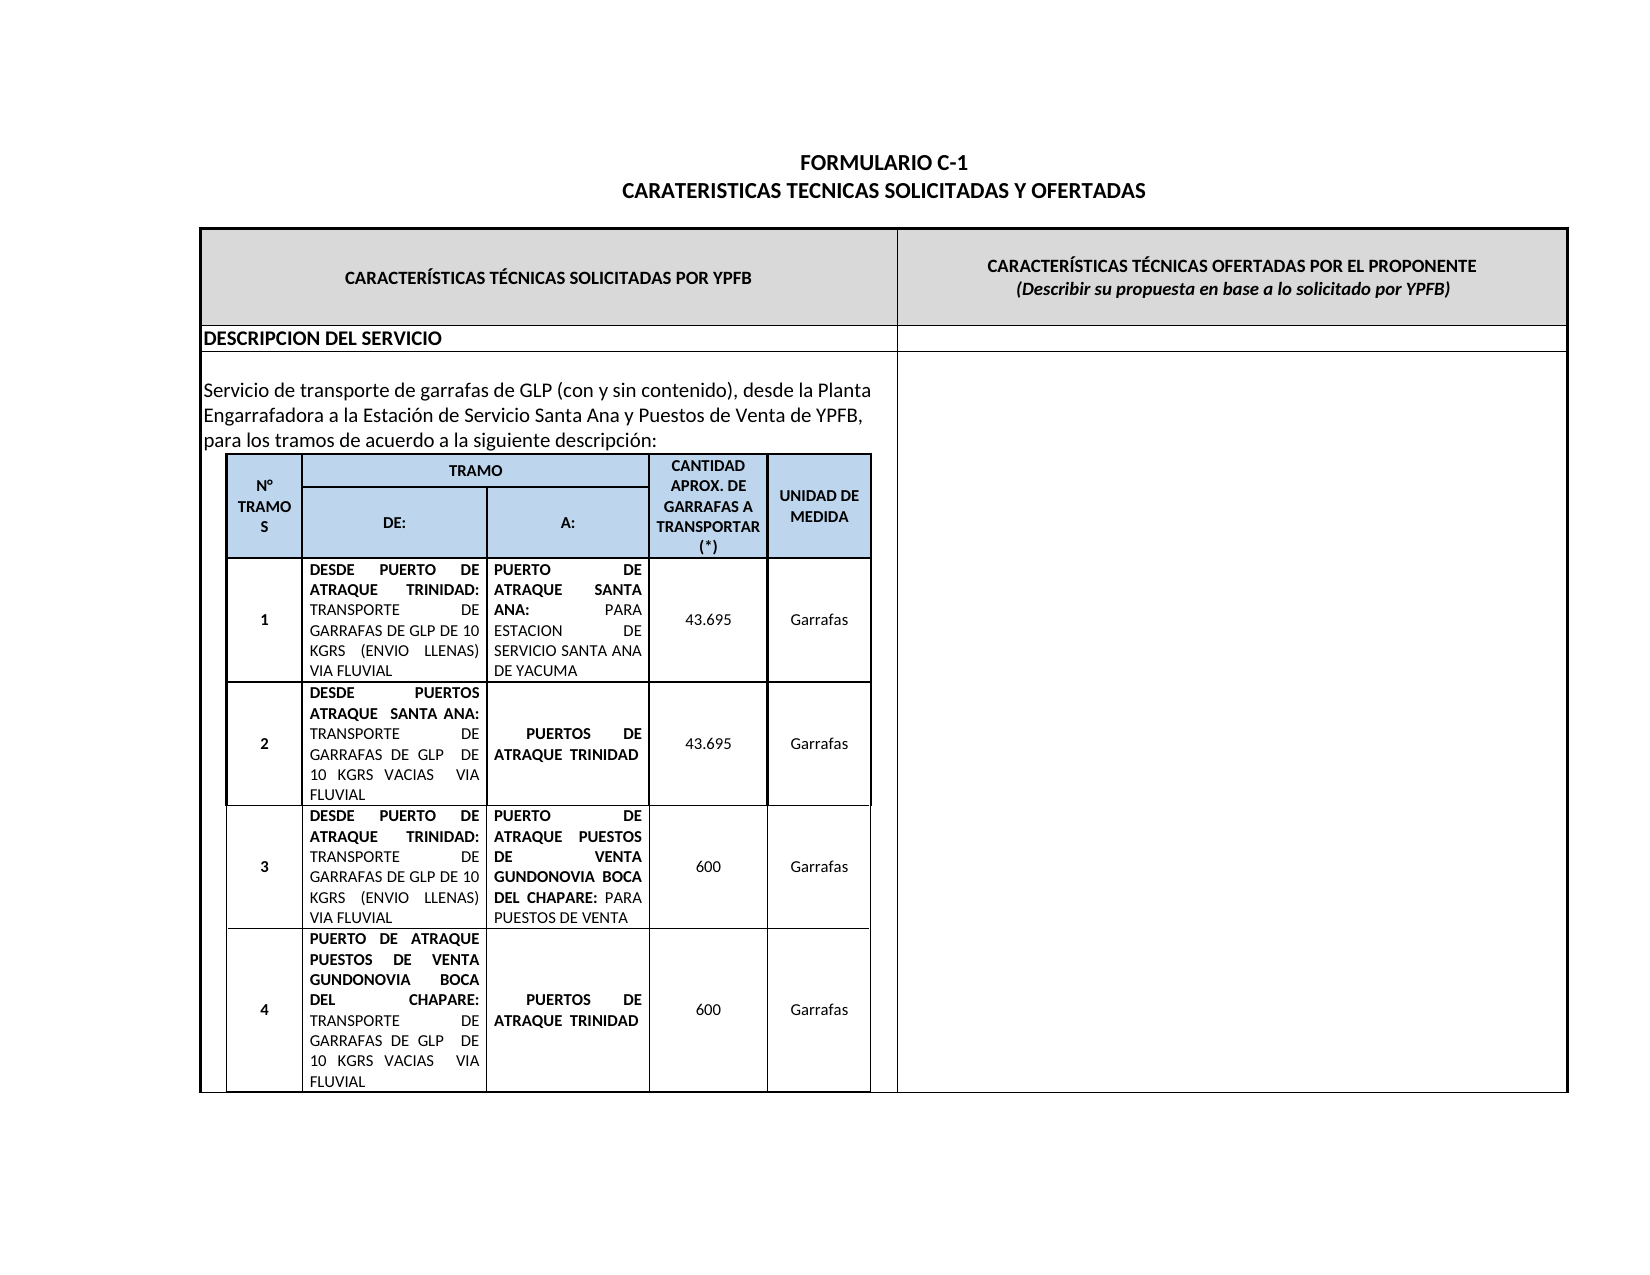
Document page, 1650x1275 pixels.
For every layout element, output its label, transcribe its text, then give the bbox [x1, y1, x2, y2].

text CARATERISTICAS TECNICAS SOLICITADAS Y OFERTADAS [177, 176, 1591, 204]
table_header CARACTERÍSTICAS TÉCNICAS SOLICITADAS POR YPFB [202, 230, 897, 325]
table_cell [898, 352, 1566, 1092]
table_cell [898, 326, 1566, 351]
text FORMULARIO C-1 [177, 148, 1591, 176]
table_cell DESCRIPCION DEL SERVICIO [202, 326, 897, 351]
table_header CARACTERÍSTICAS TÉCNICAS OFERTADAS POR EL PROPONENTE (Describir su propuesta en base a lo solicitado por YPFB) [898, 230, 1566, 325]
